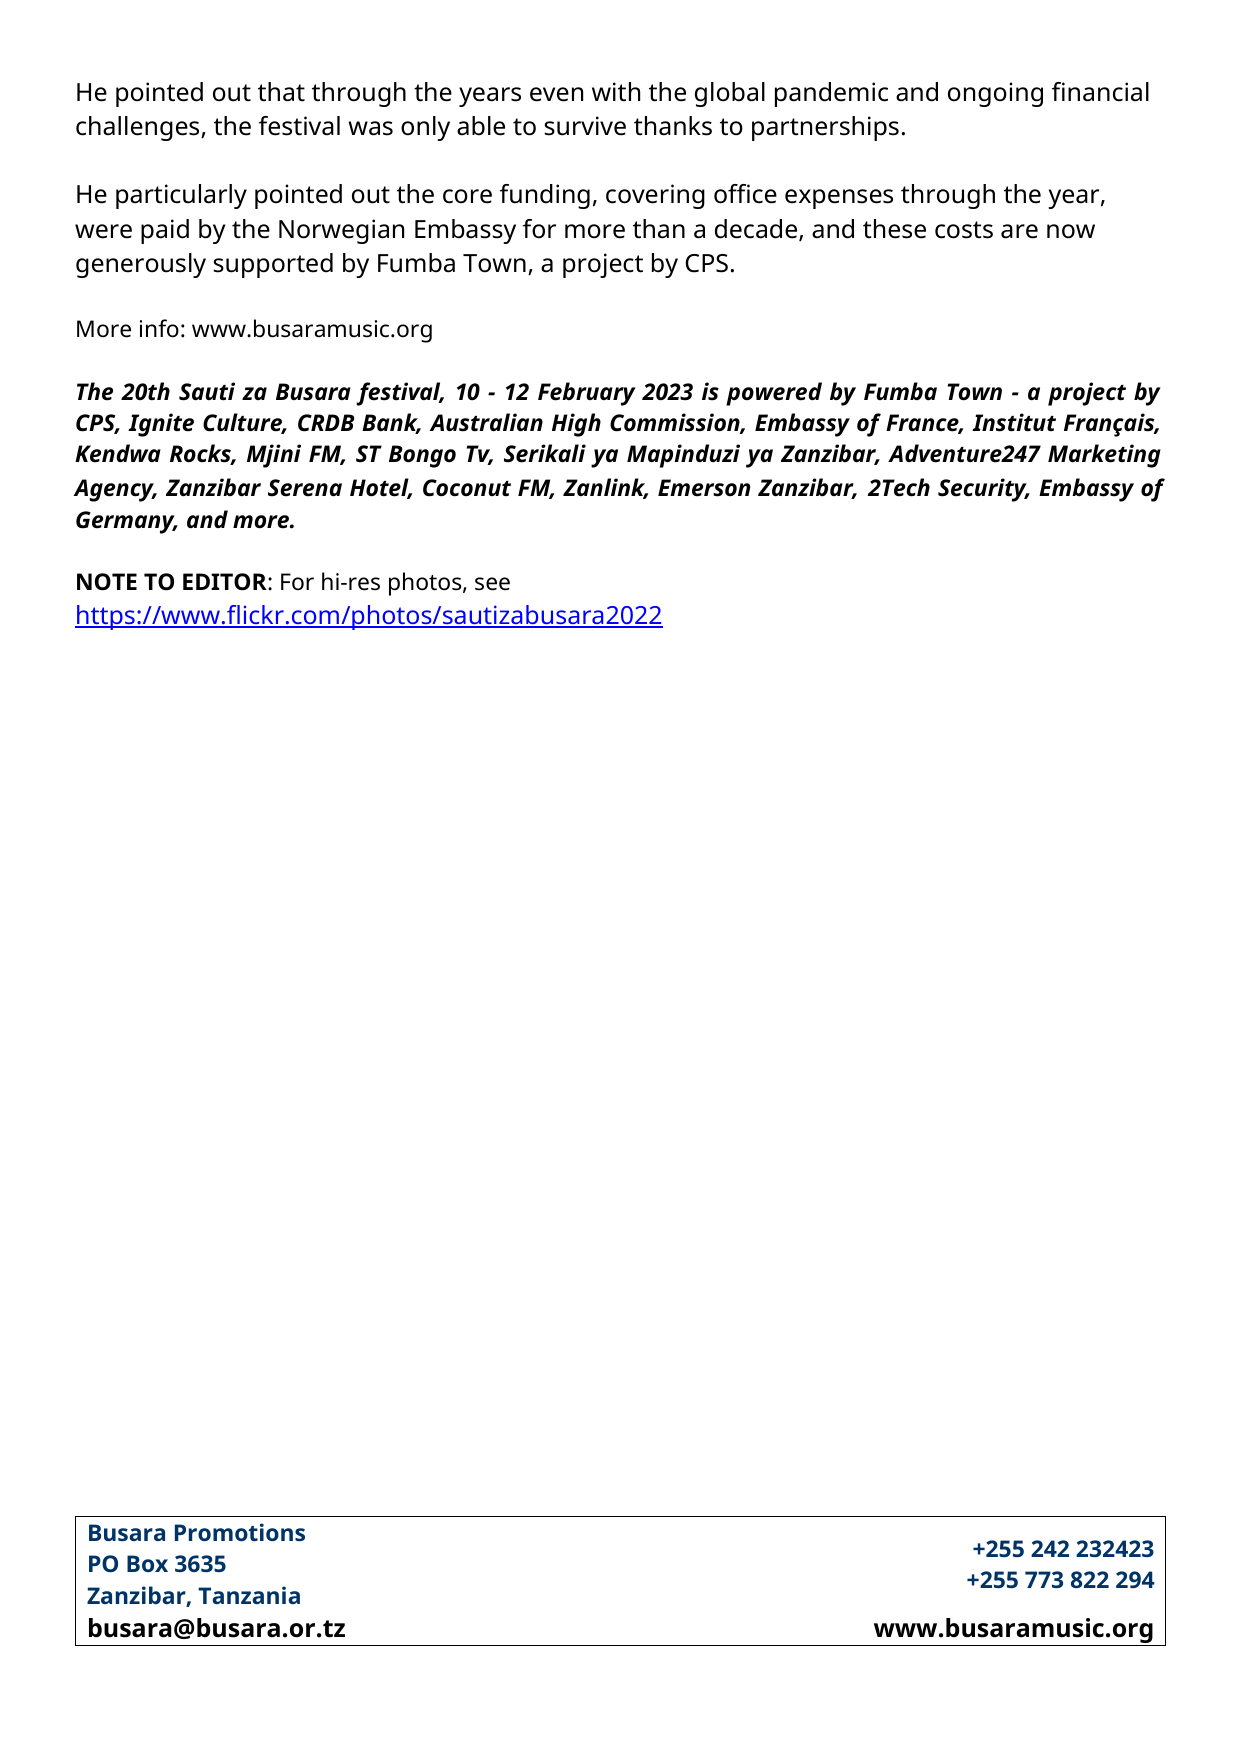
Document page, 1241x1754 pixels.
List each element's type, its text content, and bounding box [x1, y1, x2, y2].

text He pointed out that through the years even with the global pandemic and ongoing financial challenges, the festival was only able to survive thanks to partnerships. [75, 75, 1165, 143]
text NOTE TO EDITOR: For hi-res photos, see [75, 566, 1165, 597]
text The 20th Sauti za Busara festival, 10 - 12 February 2023 is powered by Fumba Town - a project by CPS, Ignite Culture, CRDB Bank, Australian High Commission, Embassy of France, Institut Français, Kendwa Rocks, Mjini FM, ST Bongo Tv, Serikali ya Mapinduzi ya Zanzibar, Adventure247 Marketing Agency, Zanzibar Serena Hotel, Coconut FM, Zanlink, Emerson Zanzibar, 2Tech Security, Embassy of Germany, and more. [75, 376, 1165, 535]
text More info: www.busaramusic.org [75, 313, 1165, 345]
text https://www.flickr.com/photos/sautizabusara2022 [75, 597, 1165, 632]
text He particularly pointed out the core funding, covering office expenses through the year, were paid by the Norwegian Embassy for more than a decade, and these costs are now generously supported by Fumba Town, a project by CPS. [75, 177, 1165, 279]
